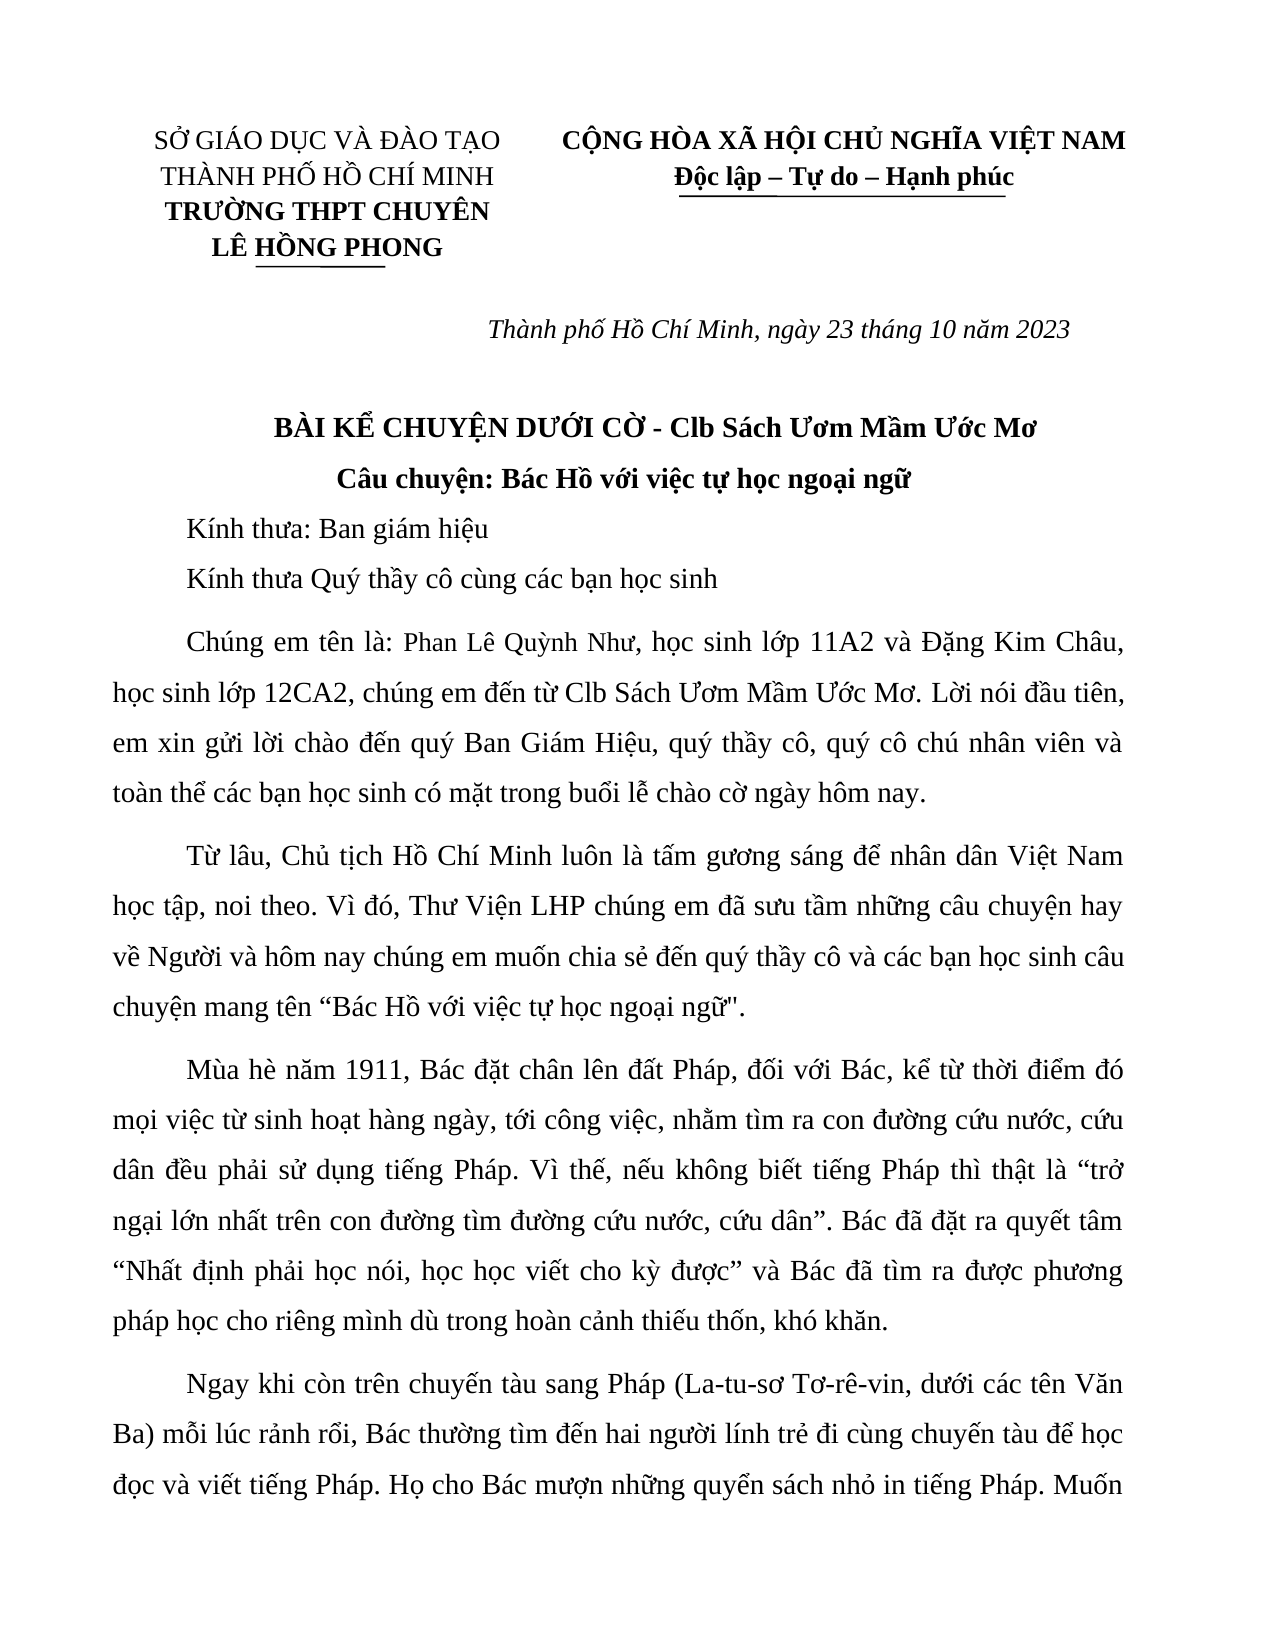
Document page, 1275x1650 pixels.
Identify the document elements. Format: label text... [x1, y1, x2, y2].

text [112, 1366, 1125, 1500]
text Kính thưa: Ban giám hiệu [112, 511, 1125, 545]
text Kính thưa Quý thầy cô cùng các bạn học sinh [112, 562, 1114, 595]
text Thành phố Hồ Chí Minh, ngày 23 tháng 10 năm 2023 [487, 314, 1125, 345]
text THÀNH PHỐ HỒ CHÍ MINH Độc lập – Tự do – Hạnh phúc [150, 160, 1125, 191]
text LÊ HỒNG PHONG [150, 231, 1125, 262]
text Mùa hè năm 1911, Bác đặt chân lên đất Pháp, đối với Bác, kể từ thời điểm đó mọi việc từ sinh hoạt hàng ngày, tới công việc, nhằm tìm ra con đường cứu nước, cứu dân đều phải sử dụng tiếng Pháp. Vì thế, nếu không biết tiếng Pháp thì thật là “trở ngại lớn nhất trên con đường tìm đường cứu nước, cứu dân”. Bác đã đặt ra quyết tâm “Nhất định phải học nói, học học viết cho kỳ được” và Bác đã tìm ra được phương pháp học cho riêng mình dù trong hoàn cảnh thiếu thốn, khó khăn. [112, 1052, 1125, 1337]
text BÀI KỂ CHUYỆN DƯỚI CỜ - Clb Sách Ươm Mầm Ước Mơ [112, 411, 1125, 444]
text Câu chuyện: Bác Hồ với việc tự học ngoại ngữ [112, 461, 1125, 494]
text TRƯỜNG THPT CHUYÊN [150, 196, 1125, 227]
text SỞ GIÁO DỤC VÀ ĐÀO TẠO CỘNG HÒA XÃ HỘI CHỦ NGHĨA VIỆT NAM [150, 124, 1125, 155]
text Chúng em tên là: Phan Lê Quỳnh Như, học sinh lớp 11A2 và Đặng Kim Châu, học sinh lớp 12CA2, chúng em đến từ Clb Sách Ươm Mầm Ước Mơ. Lời nói đầu tiên, em xin gửi lời chào đến quý Ban Giám Hiệu, quý thầy cô, quý cô chú nhân viên và toàn thể các bạn học sinh có mặt trong buổi lễ chào cờ ngày hôm nay. [112, 624, 1125, 809]
text Từ lâu, Chủ tịch Hồ Chí Minh luôn là tấm gương sáng để nhân dân Việt Nam học tập, noi theo. Vì đó, Thư Viện LHP chúng em đã sưu tầm những câu chuyện hay về Người và hôm nay chúng em muốn chia sẻ đến quý thầy cô và các bạn học sinh câu chuyện mang tên “Bác Hồ với việc tự học ngoại ngữ". [112, 838, 1125, 1023]
